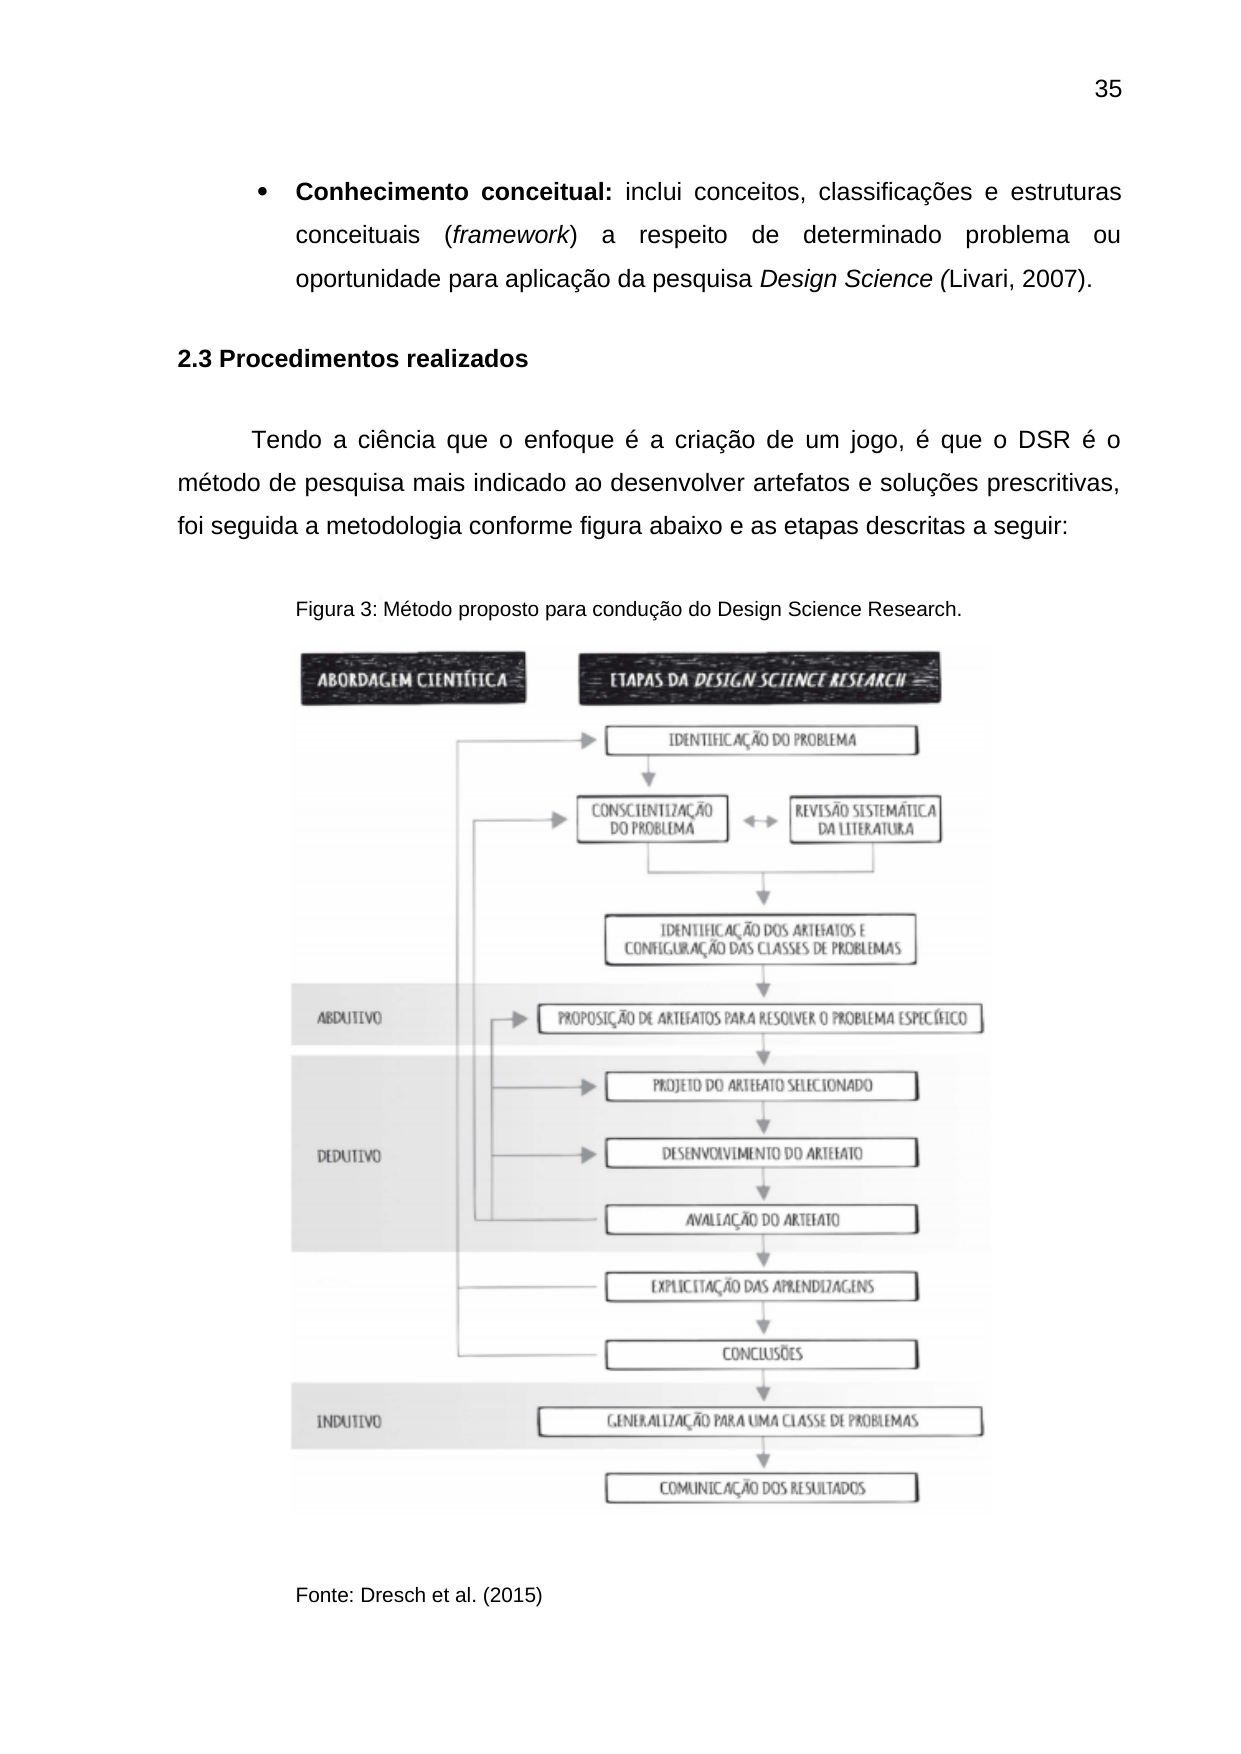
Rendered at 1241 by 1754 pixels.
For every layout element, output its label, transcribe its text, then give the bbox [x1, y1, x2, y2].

subtitle 2.3 Procedimentos realizados [177, 344, 1122, 373]
text Figura 3: Método proposto para condução do Design Science Research. [177, 597, 378, 621]
text Tendo a ciência que o enfoque é a criação de um jogo, é que o DSR é o método de pesquisa mais indicado ao desenvolver artefatos e soluções prescritivas, foi seguida a metodologia conforme figura abaixo e as etapas descritas a seguir: [177, 425, 1122, 540]
list Conhecimento conceitual: inclui conceitos, classificações e estruturas conceituais (framework) a respeito de determinado problema ou oportunidade para aplicação da pesquisa Design Science (Livari, 2007). [258, 177, 1122, 292]
picture [267, 643, 1021, 1514]
text Figura 3: Método proposto para condução do Design Science Research. [383, 597, 1122, 621]
